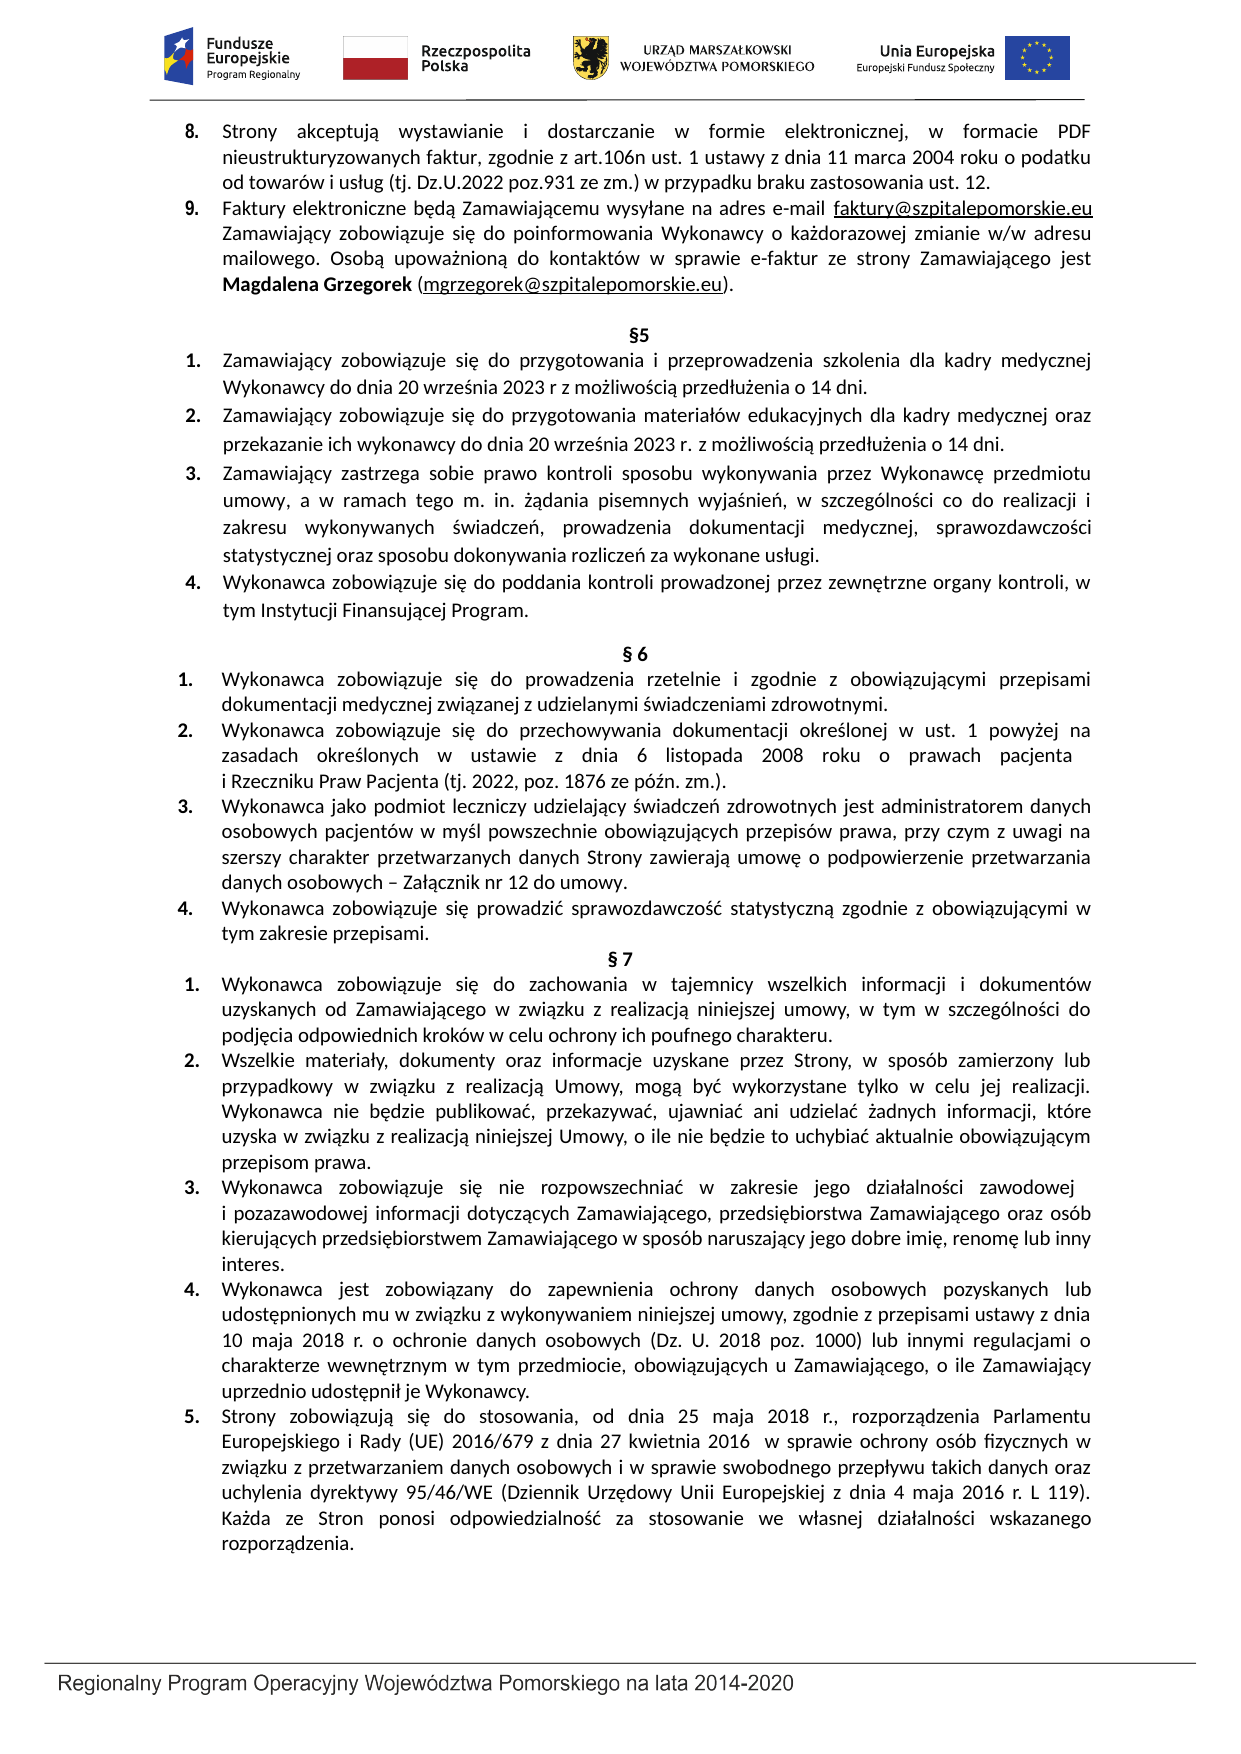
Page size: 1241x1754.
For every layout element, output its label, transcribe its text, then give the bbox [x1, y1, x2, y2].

text § 7 [148, 946, 1093, 971]
list Wykonawca zobowiązuje się do prowadzenia rzetelnie i zgodnie z obowiązującymi przepisami dokumentacji medycznej związanej z udzielanymi świadczeniami zdrowotnymi. [177, 666, 1093, 717]
list Strony zobowiązują się do stosowania, od dnia 25 maja 2018 r., rozporządzenia Parlamentu Europejskiego i Rady (UE) 2016/679 z dnia 27 kwietnia 2016 w sprawie ochrony osób fizycznych w związku z przetwarzaniem danych osobowych i w sprawie swobodnego przepływu takich danych oraz uchylenia dyrektywy 95/46/WE (Dziennik Urzędowy Unii Europejskiej z dnia 4 maja 2016 r. L 119). Każda ze Stron ponosi odpowiedzialność za stosowanie we własnej działalności wskazanego rozporządzenia. [184, 1403, 1093, 1556]
list Wykonawca zobowiązuje się do przechowywania dokumentacji określonej w ust. 1 powyżej na zasadach określonych w ustawie z dnia 6 listopada 2008 roku o prawach pacjenta i Rzeczniku Praw Pacjenta (tj. 2022, poz. 1876 ze późn. zm.). [177, 717, 1093, 793]
list Strony akceptują wystawianie i dostarczanie w formie elektronicznej, w formacie PDF nieustrukturyzowanych faktur, zgodnie z art.106n ust. 1 ustawy z dnia 11 marca 2004 roku o podatku od towarów i usług (tj. Dz.U.2022 poz.931 ze zm.) w przypadku braku zastosowania ust. 12. [185, 118, 1093, 195]
list Wykonawca zobowiązuje się prowadzić sprawozdawczość statystyczną zgodnie z obowiązującymi w tym zakresie przepisami. [177, 895, 1093, 946]
list Wykonawca jest zobowiązany do zapewnienia ochrony danych osobowych pozyskanych lub udostępnionych mu w związku z wykonywaniem niniejszej umowy, zgodnie z przepisami ustawy z dnia 10 maja 2018 r. o ochronie danych osobowych (Dz. U. 2018 poz. 1000) lub innymi regulacjami o charakterze wewnętrznym w tym przedmiocie, obowiązujących u Zamawiającego, o ile Zamawiający uprzednio udostępnił je Wykonawcy. [184, 1276, 1093, 1403]
list Wszelkie materiały, dokumenty oraz informacje uzyskane przez Strony, w sposób zamierzony lub przypadkowy w związku z realizacją Umowy, mogą być wykorzystane tylko w celu jej realizacji. Wykonawca nie będzie publikować, przekazywać, ujawniać ani udzielać żadnych informacji, które uzyska w związku z realizacją niniejszej Umowy, o ile nie będzie to uchybiać aktualnie obowiązującym przepisom prawa. [184, 1047, 1093, 1174]
list Wykonawca zobowiązuje się do poddania kontroli prowadzonej przez zewnętrzne organy kontroli, w tym Instytucji Finansującej Program. [185, 569, 1093, 622]
list Wykonawca zobowiązuje się do zachowania w tajemnicy wszelkich informacji i dokumentów uzyskanych od Zamawiającego w związku z realizacją niniejszej umowy, w tym w szczególności do podjęcia odpowiednich kroków w celu ochrony ich poufnego charakteru. [184, 971, 1093, 1047]
text §5 [185, 322, 1093, 347]
list Zamawiający zastrzega sobie prawo kontroli sposobu wykonywania przez Wykonawcę przedmiotu umowy, a w ramach tego m. in. żądania pisemnych wyjaśnień, w szczególności co do realizacji i zakresu wykonywanych świadczeń, prowadzenia dokumentacji medycznej, sprawozdawczości statystycznej oraz sposobu dokonywania rozliczeń za wykonane usługi. [185, 460, 1093, 567]
list Wykonawca jako podmiot leczniczy udzielający świadczeń zdrowotnych jest administratorem danych osobowych pacjentów w myśl powszechnie obowiązujących przepisów prawa, przy czym z uwagi na szerszy charakter przetwarzanych danych Strony zawierają umowę o podpowierzenie przetwarzania danych osobowych – Załącznik nr 12 do umowy. [177, 793, 1093, 895]
list Zamawiający zobowiązuje się do przygotowania i przeprowadzenia szkolenia dla kadry medycznej Wykonawcy do dnia 20 września 2023 r z możliwością przedłużenia o 14 dni. [185, 347, 1093, 400]
picture [44, 1662, 1197, 1695]
list Zamawiający zobowiązuje się do przygotowania materiałów edukacyjnych dla kadry medycznej oraz przekazanie ich wykonawcy do dnia 20 września 2023 r. z możliwością przedłużenia o 14 dni. [185, 402, 1093, 458]
list Faktury elektroniczne będą Zamawiającemu wysyłane na adres e-mail faktury@szpitalepomorskie.eu Zamawiający zobowiązuje się do poinformowania Wykonawcy o każdorazowej zmianie w/w adresu mailowego. Osobą upoważnioną do kontaktów w sprawie e-faktur ze strony Zamawiającego jest Magdalena Grzegorek (mgrzegorek@szpitalepomorskie.eu). [185, 195, 1093, 296]
text § 6 [177, 641, 1093, 666]
list Wykonawca zobowiązuje się nie rozpowszechniać w zakresie jego działalności zawodowej i pozazawodowej informacji dotyczących Zamawiającego, przedsiębiorstwa Zamawiającego oraz osób kierujących przedsiębiorstwem Zamawiającego w sposób naruszający jego dobre imię, renomę lub inny interes. [184, 1174, 1093, 1276]
